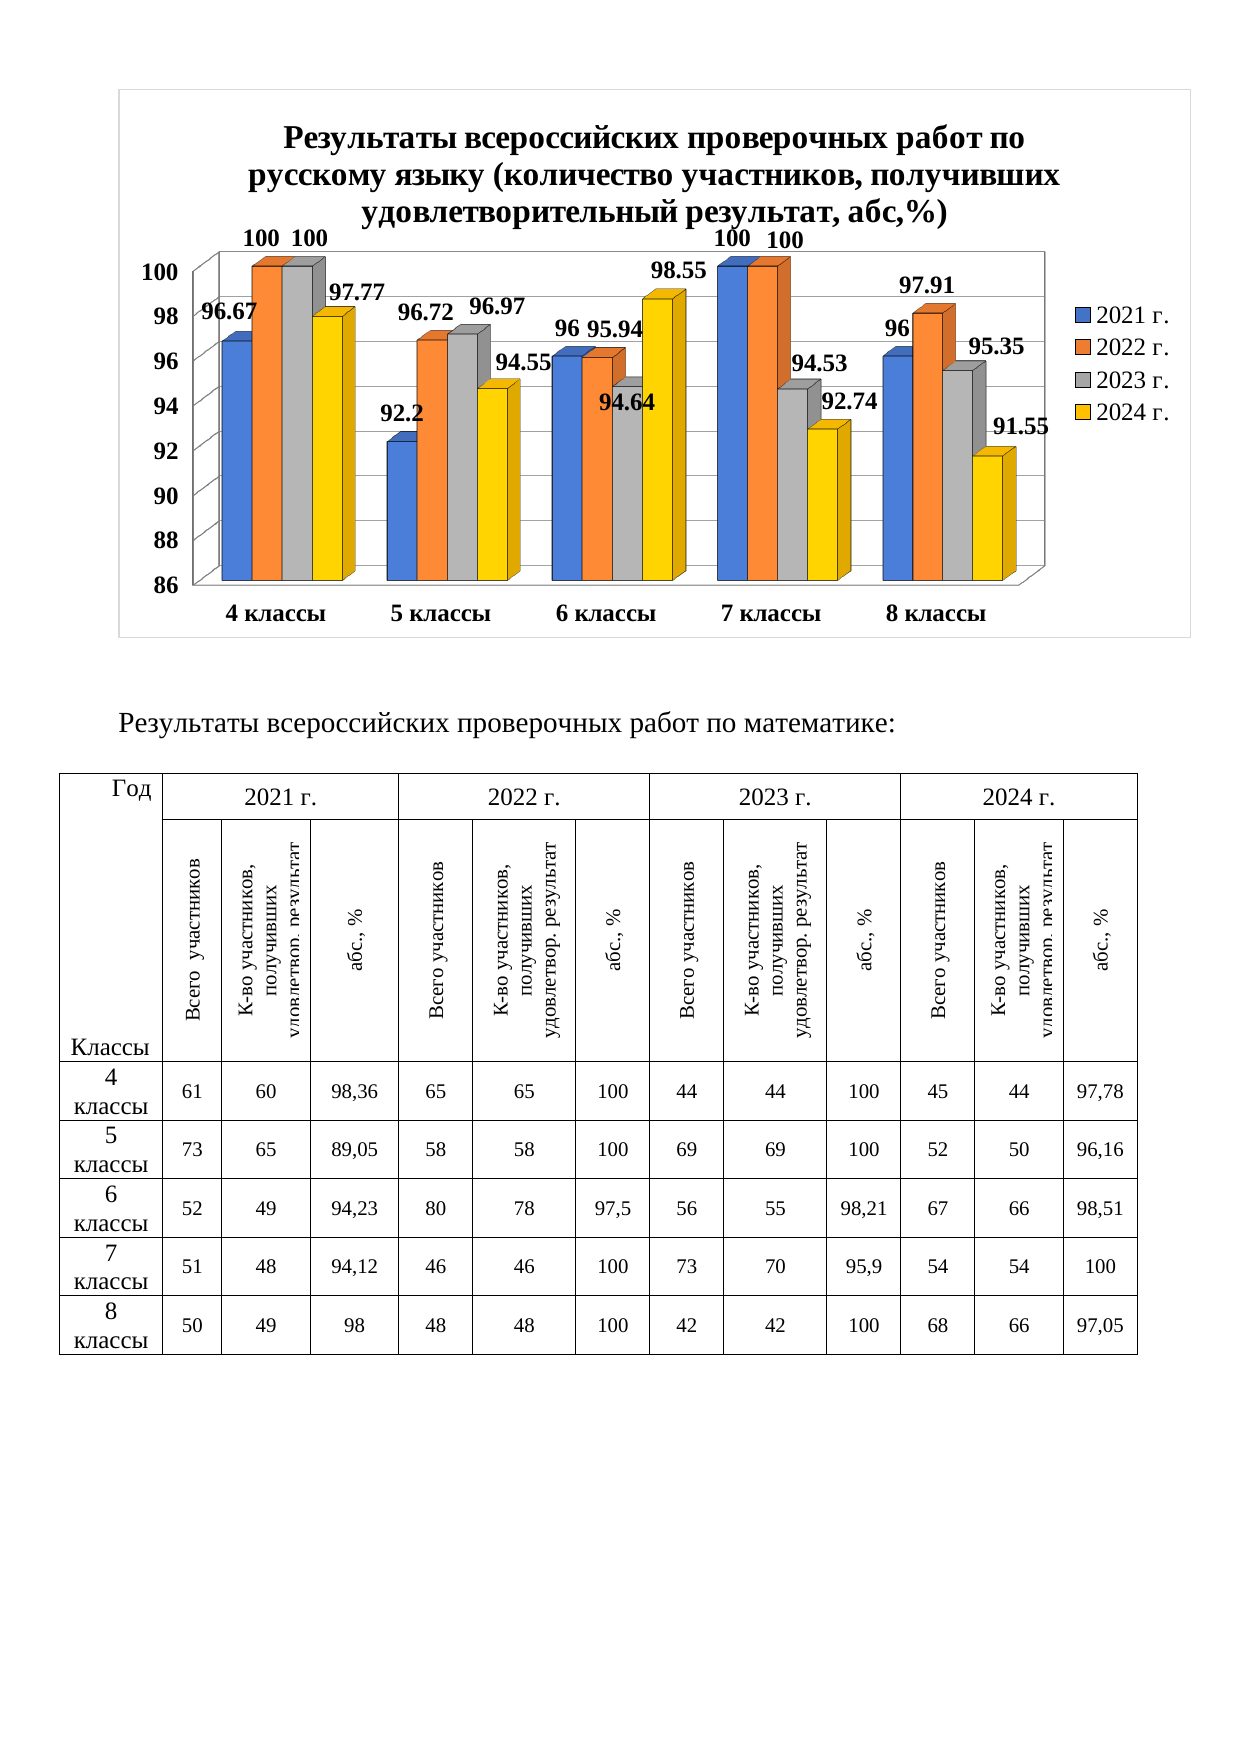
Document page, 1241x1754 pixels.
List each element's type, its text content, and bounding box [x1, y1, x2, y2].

table_cell 55 [724, 1179, 826, 1237]
table_header 2021 г. [163, 774, 398, 819]
table_cell 97,78 [1064, 1062, 1137, 1119]
table_cell 61 [163, 1062, 221, 1119]
table_cell К-во участников, получивших удовлетвор. результат [222, 820, 310, 1061]
table_cell 65 [473, 1062, 575, 1119]
table_cell 100 [576, 1238, 649, 1295]
table_cell 66 [975, 1296, 1063, 1354]
table_cell 97,05 [1064, 1296, 1137, 1354]
table_cell 100 [827, 1062, 900, 1119]
table_cell 58 [399, 1121, 472, 1178]
table_cell 44 [975, 1062, 1063, 1119]
table_cell 70 [724, 1238, 826, 1295]
table_cell 100 [576, 1062, 649, 1119]
table_cell 50 [975, 1121, 1063, 1178]
table_cell 73 [650, 1238, 723, 1295]
table_cell 45 [901, 1062, 974, 1119]
table_cell 52 [163, 1179, 221, 1237]
table_cell 67 [901, 1179, 974, 1237]
table_cell 98,36 [311, 1062, 398, 1119]
table_cell 80 [399, 1179, 472, 1237]
table_cell 97,5 [576, 1179, 649, 1237]
table_cell 60 [222, 1062, 310, 1119]
table_header Год Классы [60, 774, 162, 1061]
table_cell 42 [724, 1296, 826, 1354]
table_header 2024 г. [901, 774, 1137, 819]
table_cell абс., % [1064, 820, 1137, 1061]
table_cell 54 [901, 1238, 974, 1295]
table_cell Всего участников [650, 820, 723, 1061]
table_cell 73 [163, 1121, 221, 1178]
table_cell 44 [650, 1062, 723, 1119]
table_cell К-во участников, получивших удовлетвор. результат [473, 820, 575, 1061]
table_cell 100 [827, 1296, 900, 1354]
table_cell 100 [827, 1121, 900, 1178]
table_cell Всего участников [399, 820, 472, 1061]
table_header 2022 г. [399, 774, 649, 819]
table_cell 48 [399, 1296, 472, 1354]
table_cell абс., % [576, 820, 649, 1061]
table_cell 4 классы [60, 1062, 162, 1119]
table_cell 8 классы [60, 1296, 162, 1354]
table_cell 65 [222, 1121, 310, 1178]
table_cell 58 [473, 1121, 575, 1178]
table_cell абс., % [311, 820, 398, 1061]
table_cell абс., % [827, 820, 900, 1061]
table_header 2023 г. [650, 774, 900, 819]
table_cell 69 [724, 1121, 826, 1178]
table_cell Всего участников [163, 820, 221, 1061]
table_cell 69 [650, 1121, 723, 1178]
table_cell Всего участников [901, 820, 974, 1061]
table_cell 89,05 [311, 1121, 398, 1178]
table_cell 7 классы [60, 1238, 162, 1295]
table_cell 56 [650, 1179, 723, 1237]
table_cell 68 [901, 1296, 974, 1354]
table_cell 51 [163, 1238, 221, 1295]
table_cell 52 [901, 1121, 974, 1178]
table_cell 6 классы [60, 1179, 162, 1237]
table_cell К-во участников, получивших удовлетвор. результат [975, 820, 1063, 1061]
table_cell 66 [975, 1179, 1063, 1237]
table_cell 94,23 [311, 1179, 398, 1237]
table_cell 100 [576, 1296, 649, 1354]
table_cell 5 классы [60, 1121, 162, 1178]
table_cell 42 [650, 1296, 723, 1354]
table_cell 50 [163, 1296, 221, 1354]
table_cell 44 [724, 1062, 826, 1119]
table_cell 48 [473, 1296, 575, 1354]
table_cell 96,16 [1064, 1121, 1137, 1178]
table_cell 95,9 [827, 1238, 900, 1295]
table_cell 48 [222, 1238, 310, 1295]
table_cell 78 [473, 1179, 575, 1237]
table_cell 46 [473, 1238, 575, 1295]
table_cell 98 [311, 1296, 398, 1354]
table_cell 46 [399, 1238, 472, 1295]
list Результаты всероссийских проверочных работ по математике: [118, 705, 1152, 739]
table_cell 100 [1064, 1238, 1137, 1295]
table_cell К-во участников, получивших удовлетвор. результат [724, 820, 826, 1061]
table_cell 65 [399, 1062, 472, 1119]
table_cell 49 [222, 1179, 310, 1237]
table_cell 94,12 [311, 1238, 398, 1295]
table_cell 98,21 [827, 1179, 900, 1237]
table_cell 98,51 [1064, 1179, 1137, 1237]
table_cell 54 [975, 1238, 1063, 1295]
table_cell 49 [222, 1296, 310, 1354]
table_cell 100 [576, 1121, 649, 1178]
